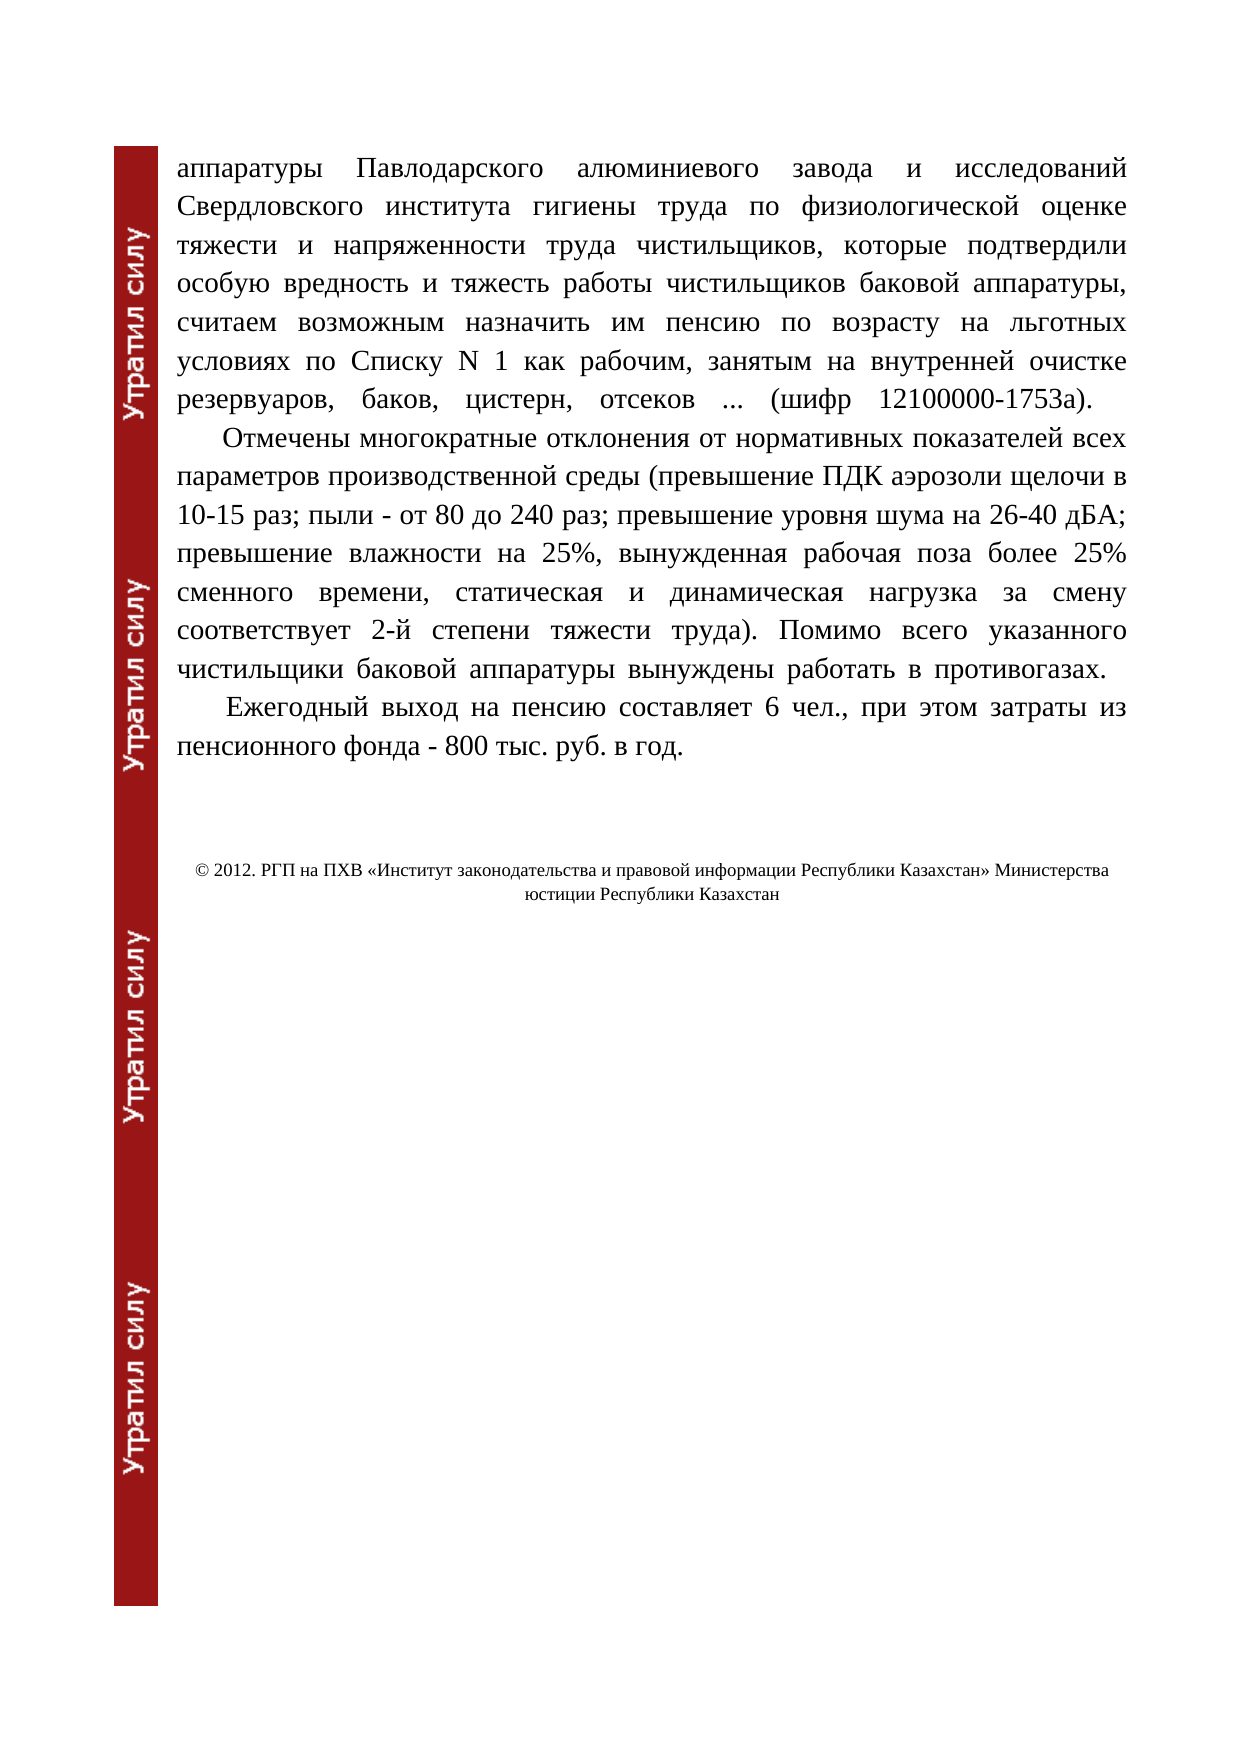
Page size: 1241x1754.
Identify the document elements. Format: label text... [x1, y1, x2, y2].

picture [114, 762, 158, 858]
picture [114, 146, 158, 150]
text © 2012. РГП на ПХВ «Институт законодательства и правовой информации Республики Казахстан» Министерства юстиции Республики Казахстан [112, 858, 1128, 905]
picture [114, 905, 158, 1606]
